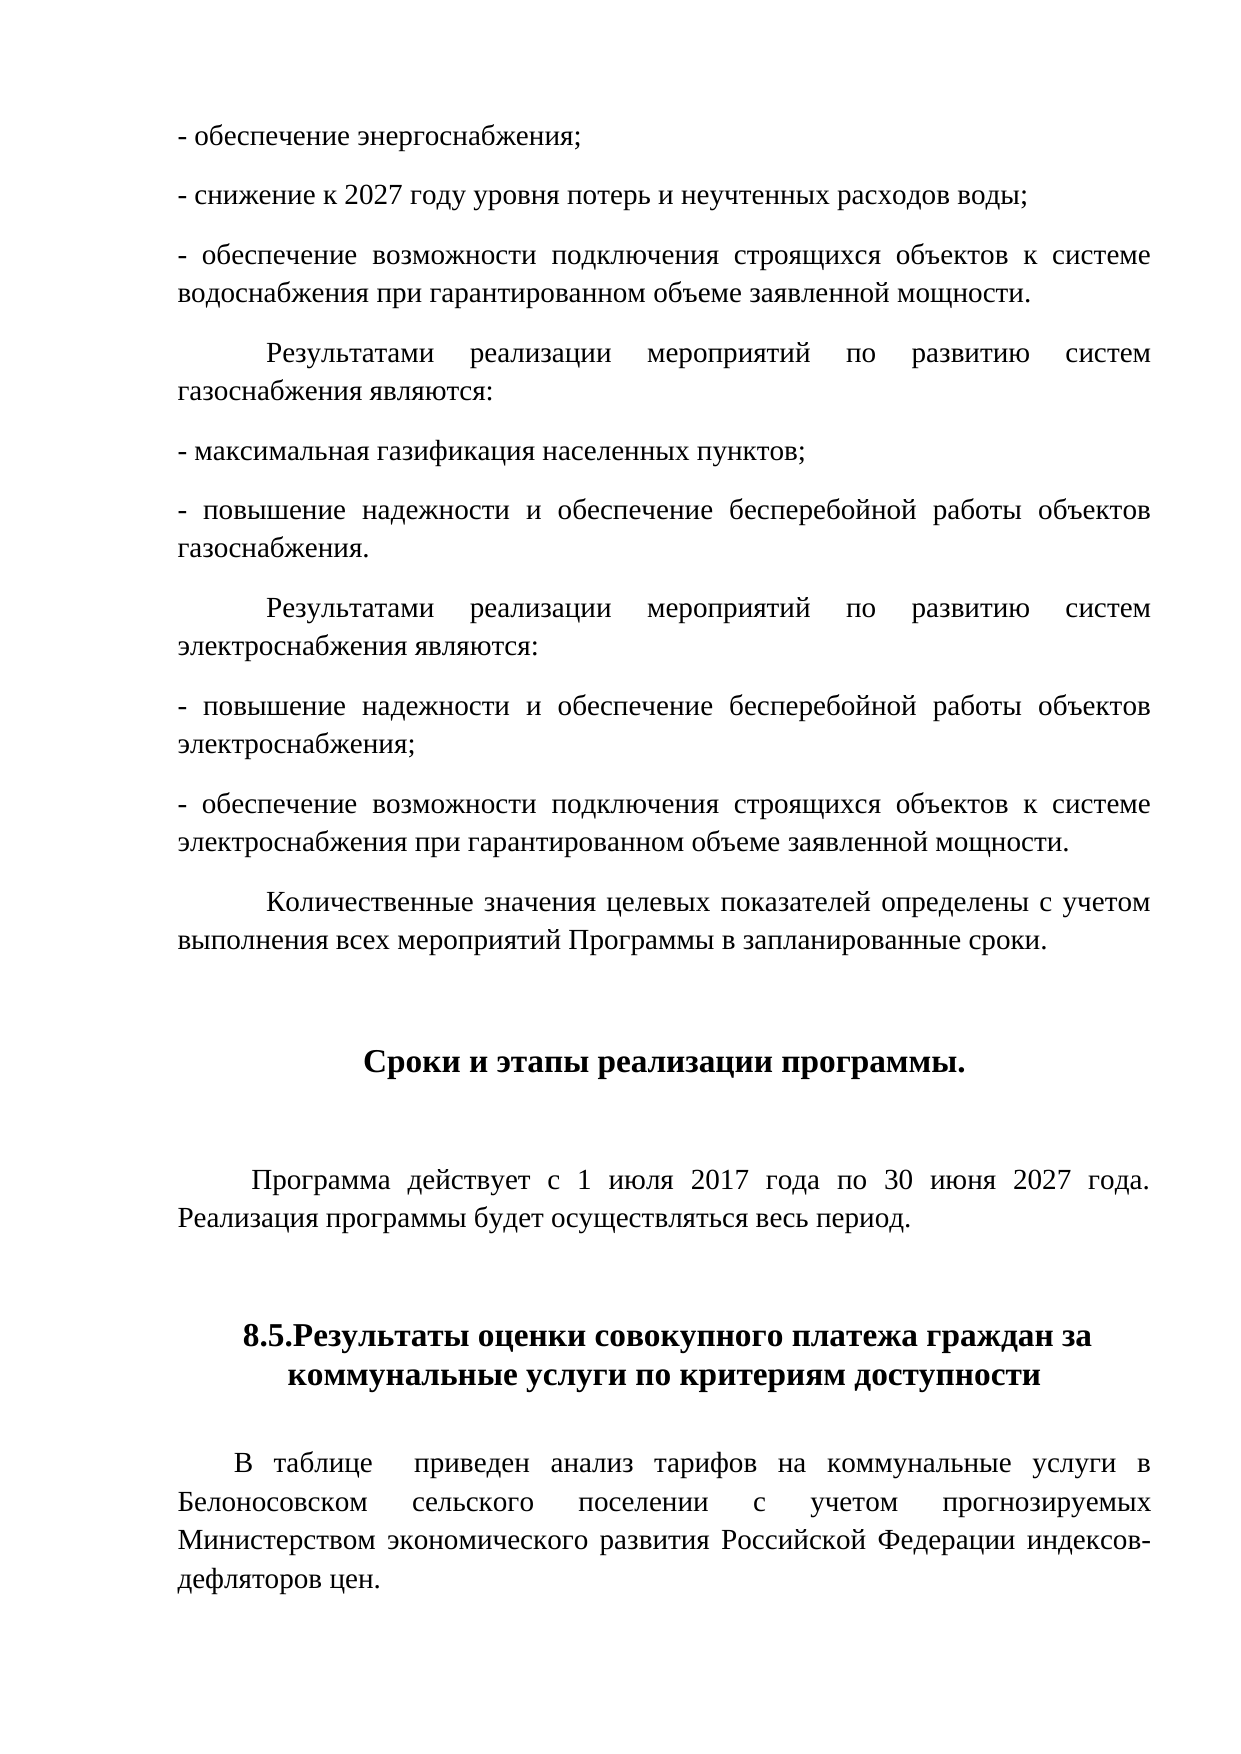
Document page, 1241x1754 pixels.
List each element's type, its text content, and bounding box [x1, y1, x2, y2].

subtitle 8.5.Результаты оценки совокупного платежа граждан за коммунальные услуги по критериям доступности [177, 1316, 1152, 1392]
text - повышение надежности и обеспечение бесперебойной работы объектов электроснабжения; [177, 688, 1152, 760]
text - обеспечение возможности подключения строящихся объектов к системе электроснабжения при гарантированном объеме заявленной мощности. [177, 786, 1152, 858]
text - максимальная газификация населенных пунктов; [177, 433, 1152, 466]
text - повышение надежности и обеспечение бесперебойной работы объектов газоснабжения. [177, 492, 1152, 564]
text - обеспечение энергоснабжения; [177, 118, 1152, 152]
text Количественные значения целевых показателей определены с учетом выполнения всех мероприятий Программы в запланированные сроки. [177, 884, 1152, 956]
text Результатами реализации мероприятий по развитию систем электроснабжения являются: [177, 590, 1152, 662]
text В таблице приведен анализ тарифов на коммунальные услуги в Белоносовском сельского поселении с учетом прогнозируемых Министерством экономического развития Российской Федерации индексов-дефляторов цен. [177, 1445, 1152, 1594]
text - снижение к 2027 году уровня потерь и неучтенных расходов воды; [177, 177, 1152, 211]
text Программа действует с 1 июля 2017 года по 30 июня 2027 года. Реализация программы будет осуществляться весь период. [177, 1162, 1152, 1234]
text - обеспечение возможности подключения строящихся объектов к системе водоснабжения при гарантированном объеме заявленной мощности. [177, 237, 1152, 309]
text Сроки и этапы реализации программы. [177, 1041, 1152, 1079]
text Результатами реализации мероприятий по развитию систем газоснабжения являются: [177, 335, 1152, 407]
